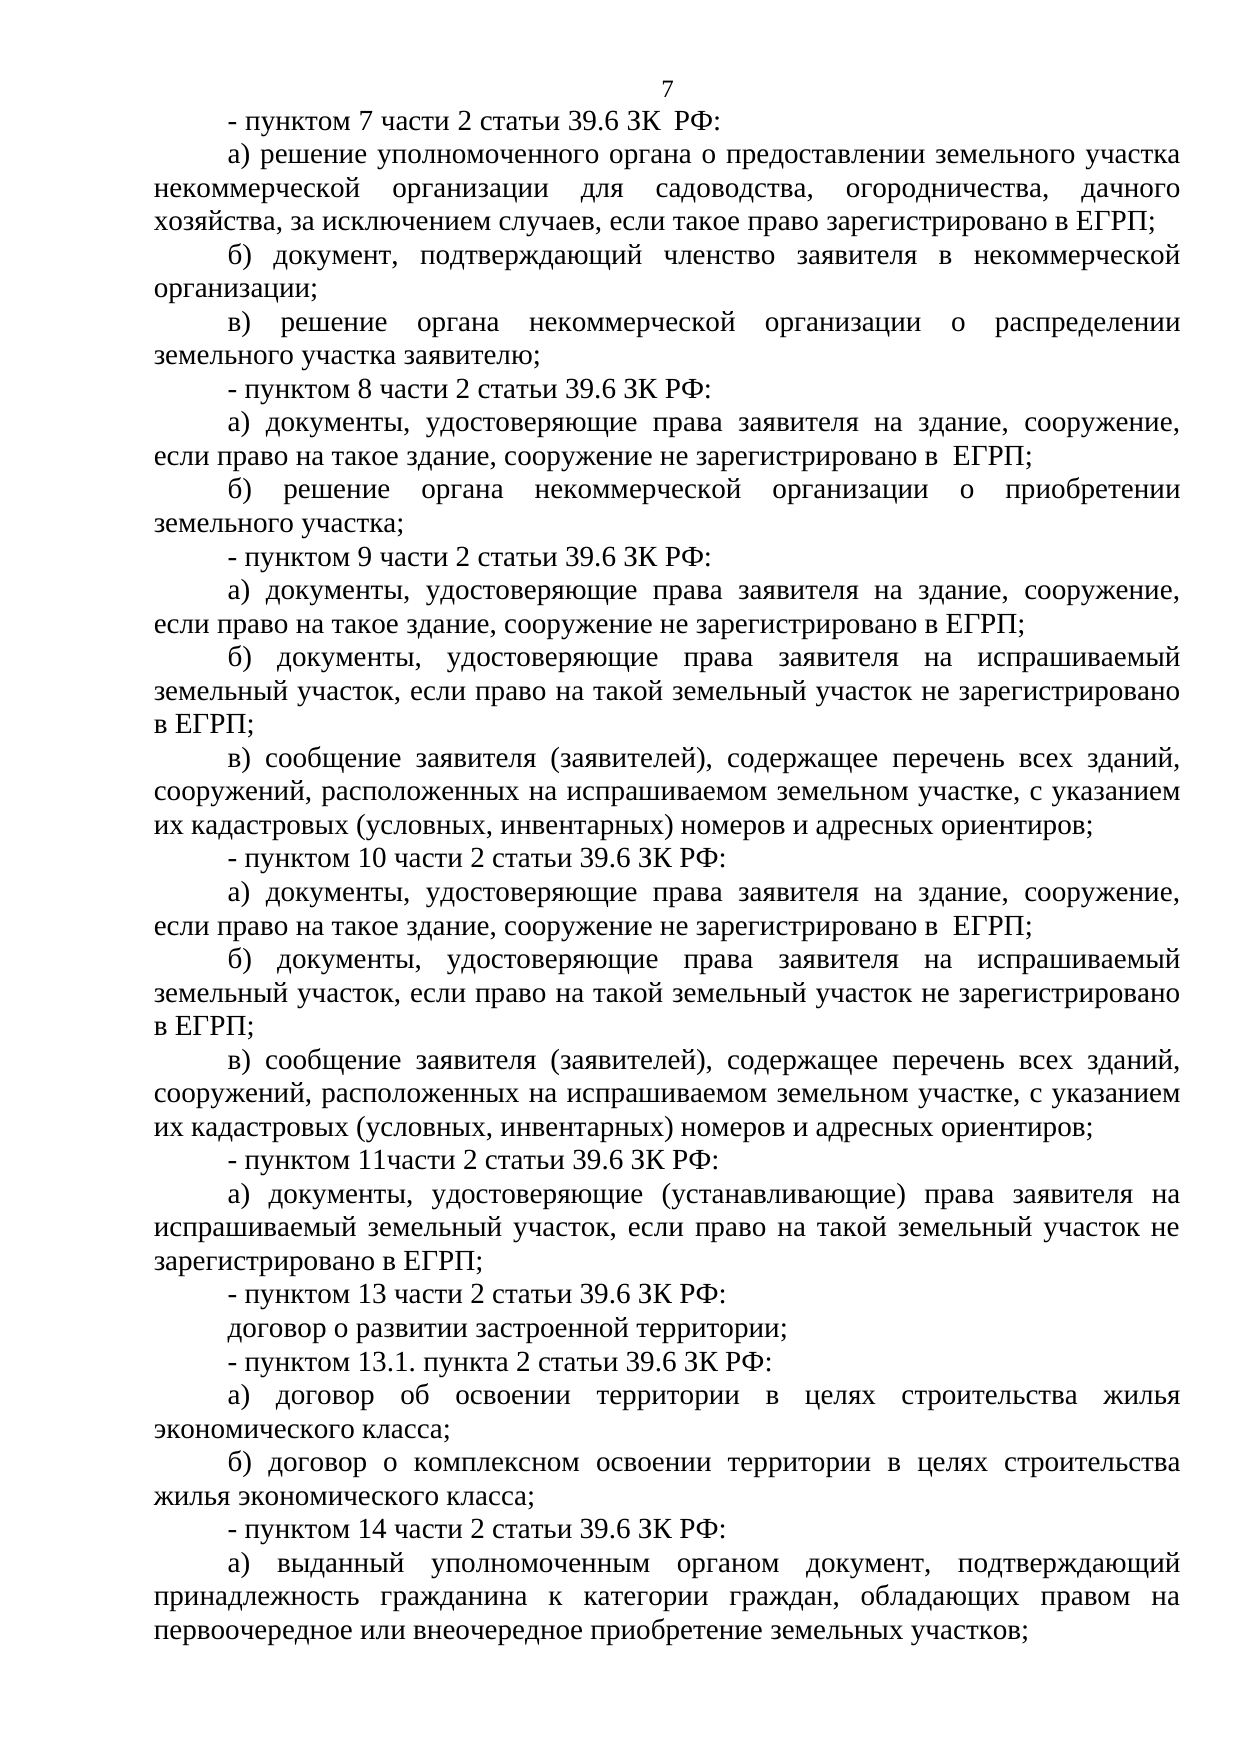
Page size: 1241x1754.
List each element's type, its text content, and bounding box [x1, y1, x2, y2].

text б) документы, удостоверяющие права заявителя на испрашиваемый земельный участок, если право на такой земельный участок не зарегистрировано в ЕГРП; [153, 639, 1181, 740]
text в) сообщение заявителя (заявителей), содержащее перечень всех зданий, сооружений, расположенных на испрашиваемом земельном участке, с указанием их кадастровых (условных, инвентарных) номеров и адресных ориентиров; [153, 1042, 1181, 1142]
text б) документы, удостоверяющие права заявителя на испрашиваемый земельный участок, если право на такой земельный участок не зарегистрировано в ЕГРП; [153, 941, 1181, 1042]
text договор о развитии застроенной территории; [153, 1310, 1181, 1344]
text в) решение органа некоммерческой организации о распределении земельного участка заявителю; [153, 304, 1181, 371]
text б) решение органа некоммерческой организации о приобретении земельного участка; [153, 472, 1181, 539]
text - пунктом 13 части 2 статьи 39.6 ЗК РФ: [153, 1277, 1181, 1310]
text б) документ, подтверждающий членство заявителя в некоммерческой организации; [153, 237, 1181, 304]
text - пунктом 14 части 2 статьи 39.6 ЗК РФ: [153, 1511, 1181, 1545]
text - пунктом 11части 2 статьи 39.6 ЗК РФ: [153, 1142, 1181, 1176]
text а) выданный уполномоченным органом документ, подтверждающий принадлежность гражданина к категории граждан, обладающих правом на первоочередное или внеочередное приобретение земельных участков; [153, 1545, 1181, 1646]
text а) решение уполномоченного органа о предоставлении земельного участка некоммерческой организации для садоводства, огородничества, дачного хозяйства, за исключением случаев, если такое право зарегистрировано в ЕГРП; [153, 136, 1181, 237]
text - пунктом 7 части 2 статьи 39.6 ЗК РФ: [153, 103, 1181, 136]
text б) договор о комплексном освоении территории в целях строительства жилья экономического класса; [153, 1444, 1181, 1511]
text а) документы, удостоверяющие права заявителя на здание, сооружение, если право на такое здание, сооружение не зарегистрировано в ЕГРП; [153, 404, 1181, 472]
text - пунктом 8 части 2 статьи 39.6 ЗК РФ: [153, 371, 1181, 404]
text - пунктом 9 части 2 статьи 39.6 ЗК РФ: [153, 539, 1181, 572]
text а) договор об освоении территории в целях строительства жилья экономического класса; [153, 1377, 1181, 1444]
text а) документы, удостоверяющие права заявителя на здание, сооружение, если право на такое здание, сооружение не зарегистрировано в ЕГРП; [153, 874, 1181, 941]
text в) сообщение заявителя (заявителей), содержащее перечень всех зданий, сооружений, расположенных на испрашиваемом земельном участке, с указанием их кадастровых (условных, инвентарных) номеров и адресных ориентиров; [153, 740, 1181, 841]
text - пунктом 13.1. пункта 2 статьи 39.6 ЗК РФ: [153, 1344, 1181, 1377]
text - пунктом 10 части 2 статьи 39.6 ЗК РФ: [153, 841, 1181, 874]
text а) документы, удостоверяющие (устанавливающие) права заявителя на испрашиваемый земельный участок, если право на такой земельный участок не зарегистрировано в ЕГРП; [153, 1176, 1181, 1277]
text а) документы, удостоверяющие права заявителя на здание, сооружение, если право на такое здание, сооружение не зарегистрировано в ЕГРП; [153, 572, 1181, 639]
